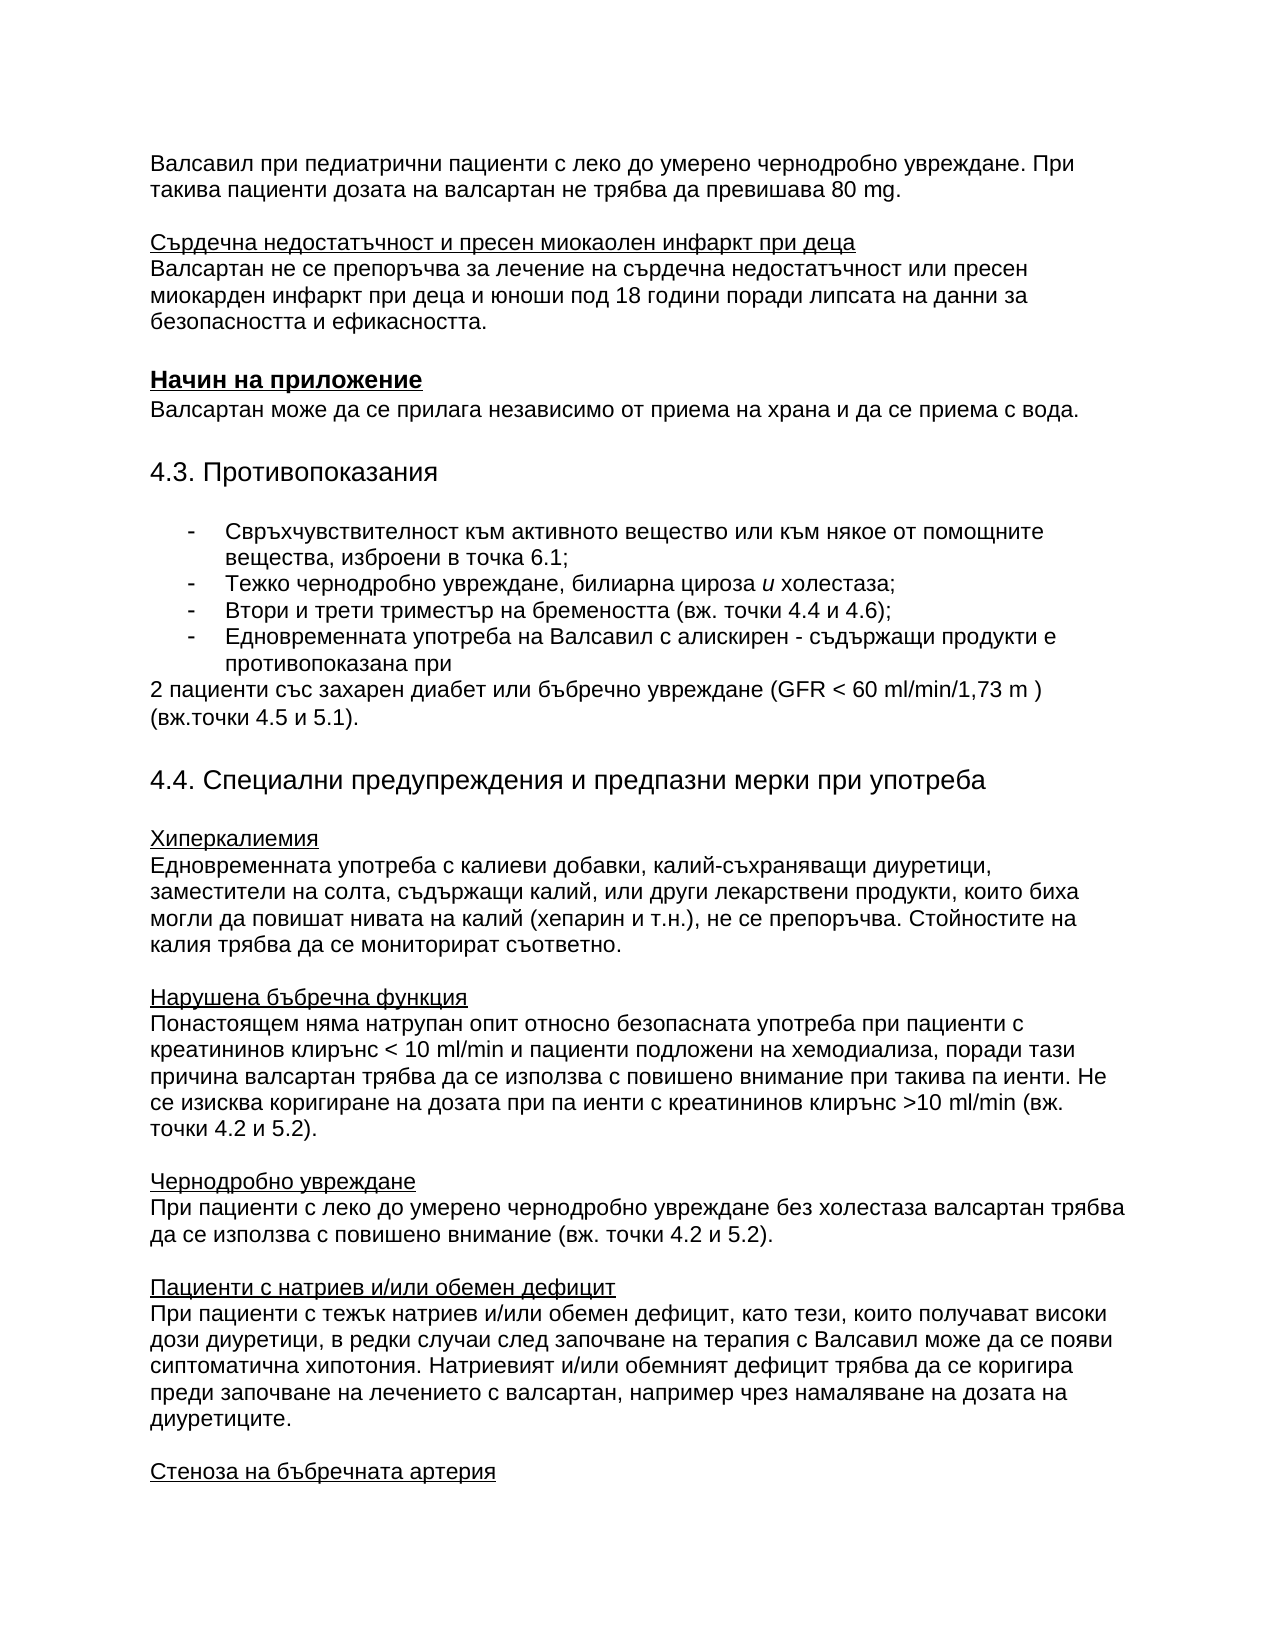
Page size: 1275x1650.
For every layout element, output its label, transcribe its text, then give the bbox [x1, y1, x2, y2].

text Чернодробно увреждане [150, 1168, 1125, 1194]
list Втори и трети триместър на бремеността (вж. точки 4.4 и 4.6); [187, 597, 1125, 623]
text Стеноза на бъбречната артерия [150, 1458, 1125, 1484]
subtitle Начин на приложение [150, 365, 1125, 394]
text Хиперкалиемия [150, 825, 1125, 852]
text При пациенти с леко до умерено чернодробно увреждане без холестаза валсартан трябва да се използва с повишено внимание (вж. точки 4.2 и 5.2). [150, 1194, 1125, 1247]
text При пациенти с тежък натриев и/или обемен дефицит, като тези, които получават високи дози диуретици, в редки случаи след започване на терапия с Валсавил може да се появи сиптоматична хипотония. Натриевият и/или обемният дефицит трябва да се коригира преди започване на лечението с валсартан, например чрез намаляване на дозата на диуретиците. [150, 1300, 1125, 1432]
list Свръхчувствителност към активното вещество или към някое от помощните вещества, изброени в точка 6.1; [187, 518, 1125, 570]
text Едновременната употреба с калиеви добавки, калий-съхраняващи диуретици, заместители на солта, съдържащи калий, или други лекарствени продукти, които биха могли да повишат нивата на калий (хепарин и т.н.), не се препоръчва. Стойностите на калия трябва да се мониторират съответно. [150, 852, 1125, 957]
subtitle 4.3. Противопоказания [150, 456, 1125, 487]
text Сърдечна недостатъчност и пресен миокаолен инфаркт при деца [150, 229, 1125, 255]
text Нарушена бъбречна функция [150, 983, 1125, 1010]
text 2 пациенти със захарен диабет или бъбречно увреждане (GFR < 60 ml/min/1,73 m ) (вж.точки 4.5 и 5.1). [150, 676, 1125, 730]
text Пациенти с натриев и/или обемен дефицит [150, 1273, 1125, 1300]
subtitle 4.4. Специални предупреждения и предпазни мерки при употреба [150, 764, 1125, 795]
text Понастоящем няма натрупан опит относно безопасната употреба при пациенти с креатининов клирънс < 10 ml/min и пациенти подложени на хемодиализа, поради тази причина валсартан трябва да се използва с повишено внимание при такива па иенти. Не се изисква коригиране на дозата при па иенти с креатининов клирънс >10 ml/min (вж. точки 4.2 и 5.2). [150, 1010, 1125, 1142]
list Тежко чернодробно увреждане, билиарна цироза и холестаза; [187, 570, 1125, 597]
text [150, 150, 1125, 203]
text Валсартан може да се прилага независимо от приема на храна и да се приема с вода. [150, 396, 1125, 422]
list Едновременната употреба на Валсавил с алискирен - съдържащи продукти е противопоказана при [187, 623, 1125, 676]
text Валсартан не се препоръчва за лечение на сърдечна недостатъчност или пресен миокарден инфаркт при деца и юноши под 18 години поради липсата на данни за безопасността и ефикасността. [150, 255, 1125, 334]
